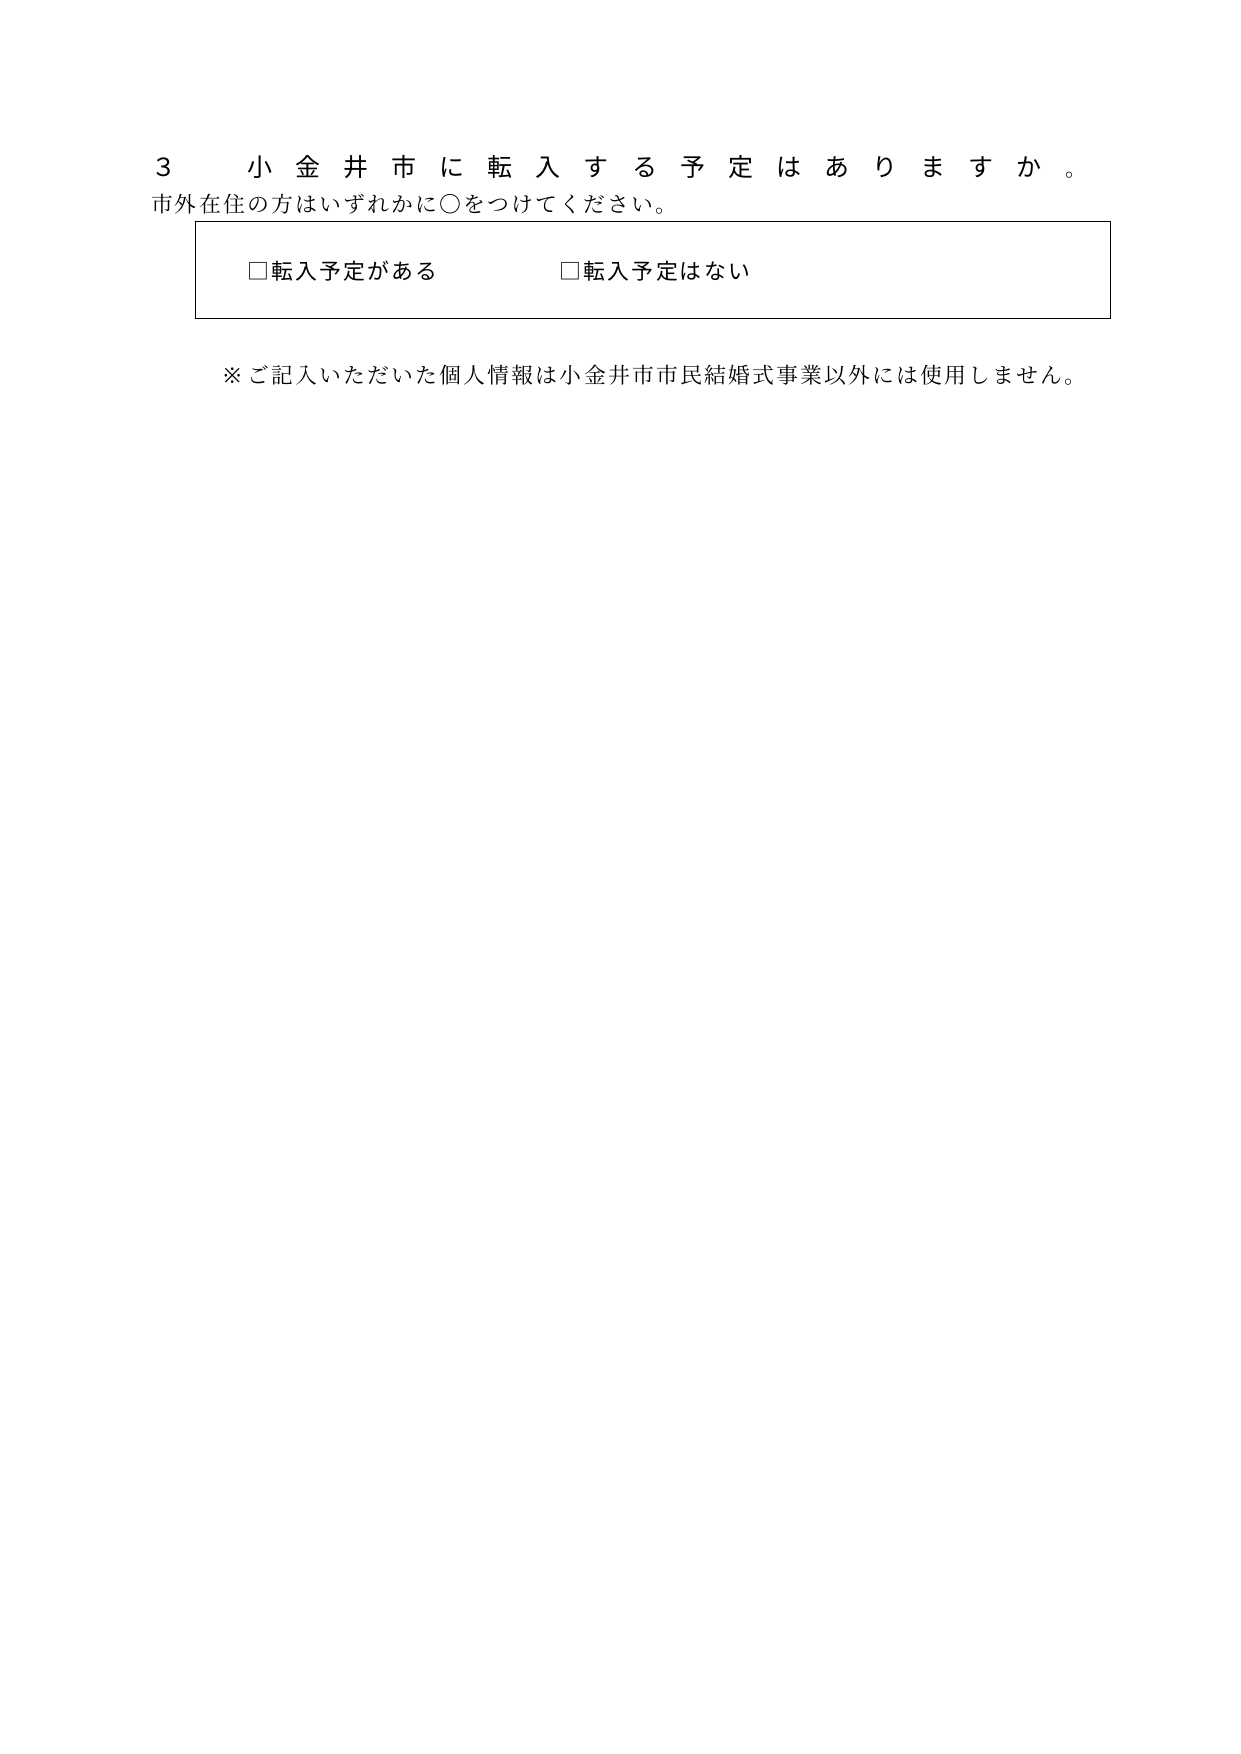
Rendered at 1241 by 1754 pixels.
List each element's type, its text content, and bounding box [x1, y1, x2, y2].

text ※ご記入いただいた個人情報は小金井市市民結婚式事業以外には使用しません。 [151, 355, 1089, 392]
text ３ 小金井市に転入する予定はありますか。市外在住の方はいずれかに〇をつけてください。 [151, 148, 1089, 221]
table_header □転入予定がある □転入予定はない [196, 222, 1110, 318]
